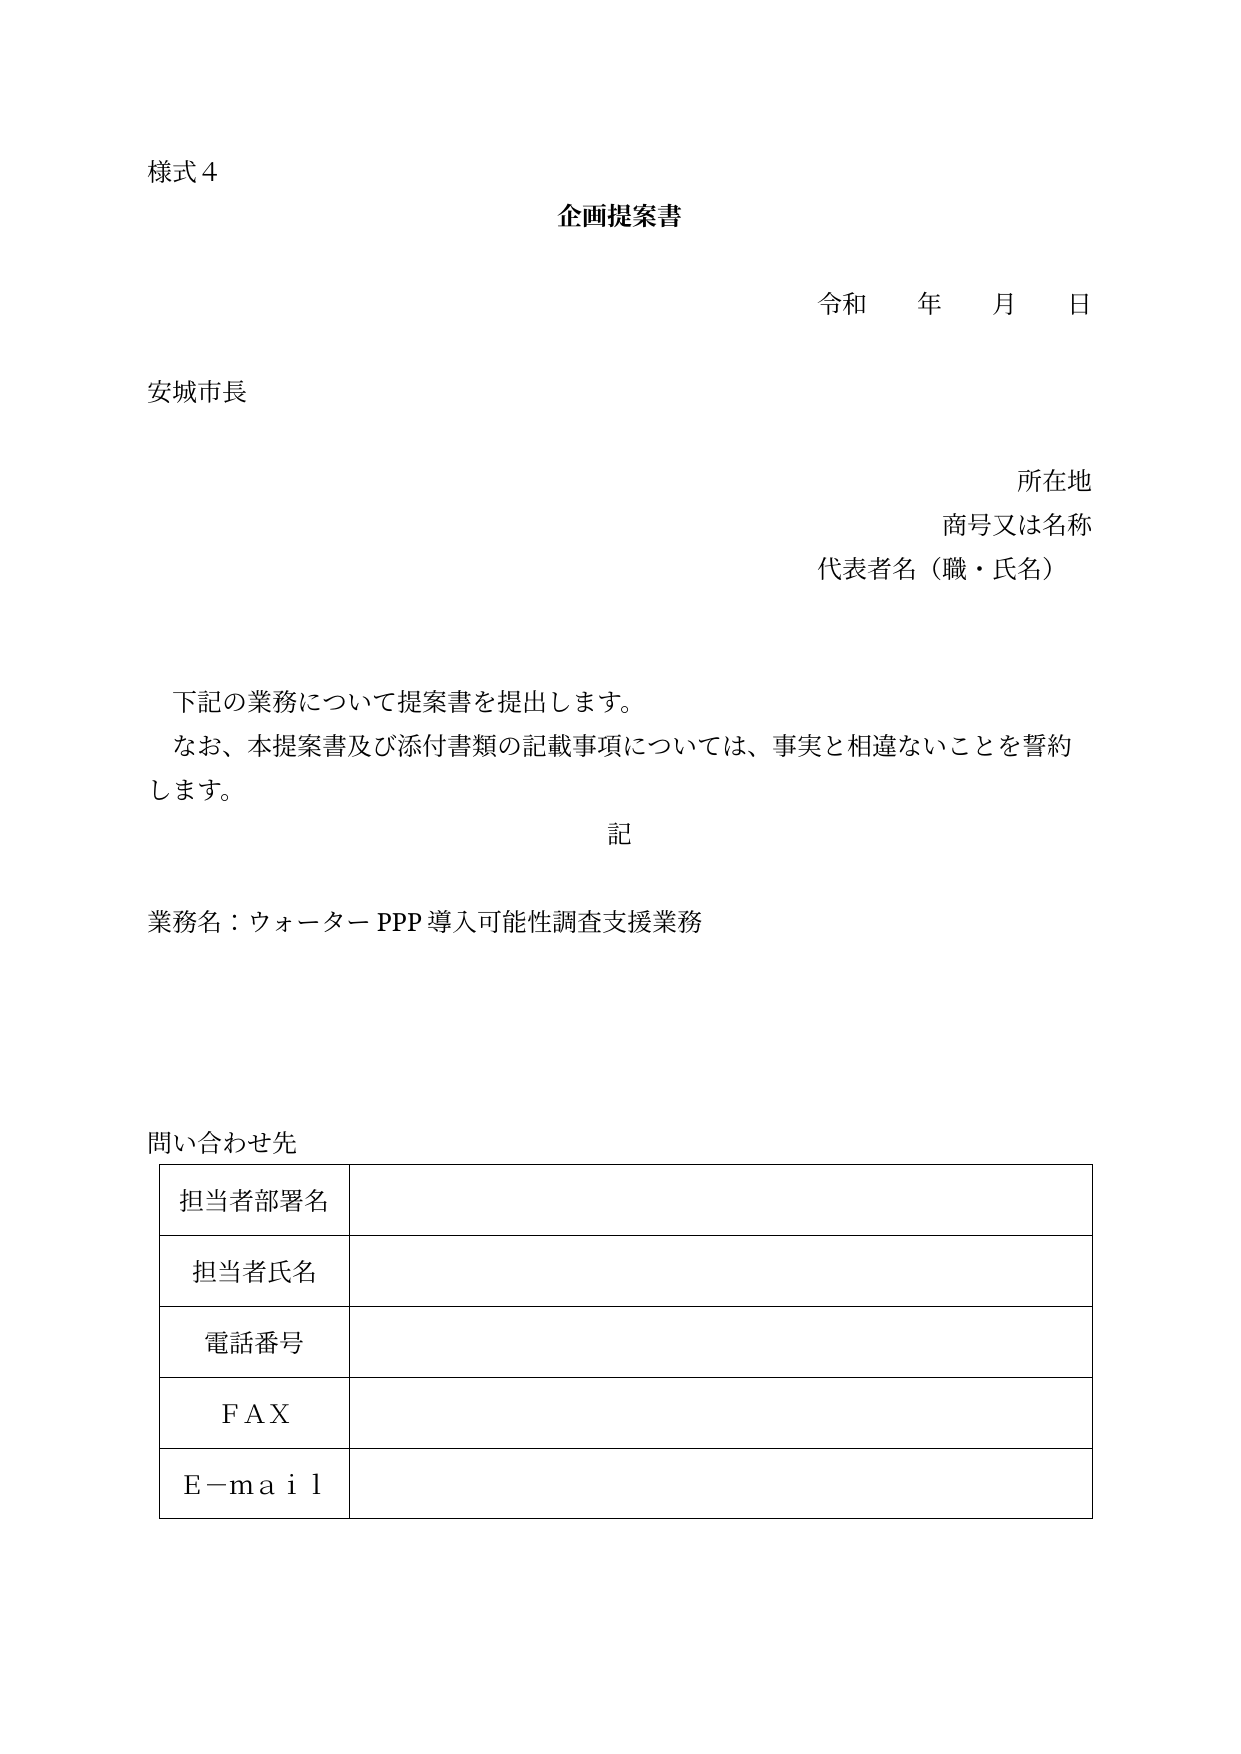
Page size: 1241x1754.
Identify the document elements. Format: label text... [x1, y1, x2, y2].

table_cell 担当者氏名 [160, 1236, 349, 1306]
text 下記の業務について提案書を提出します。 [148, 678, 1092, 722]
table_header [350, 1165, 1092, 1235]
table_cell [350, 1307, 1092, 1377]
table_cell [350, 1378, 1092, 1447]
text 安城市長 [148, 369, 1092, 413]
table_cell Ｅ－ｍａｉｌ [160, 1449, 349, 1518]
text なお、本提案書及び添付書類の記載事項については、事実と相違ないことを誓約します。 [148, 722, 1092, 811]
text 令和 年 月 日 [148, 281, 1092, 325]
table_cell [350, 1449, 1092, 1518]
text 様式４ [148, 148, 1092, 192]
text 企画提案書 [148, 192, 1092, 237]
table_cell ＦＡＸ [160, 1378, 349, 1447]
text 商号又は名称 [148, 502, 1092, 546]
text 代表者名（職・氏名） [148, 546, 1067, 590]
text 業務名：ウォーターPPP導入可能性調査支援業務 [148, 899, 1092, 943]
table_cell [350, 1236, 1092, 1306]
text 問い合わせ先 [148, 1120, 1092, 1164]
text 所在地 [148, 457, 1092, 502]
table_cell 電話番号 [160, 1307, 349, 1377]
table_header 担当者部署名 [160, 1165, 349, 1235]
subtitle 記 [148, 811, 1092, 855]
